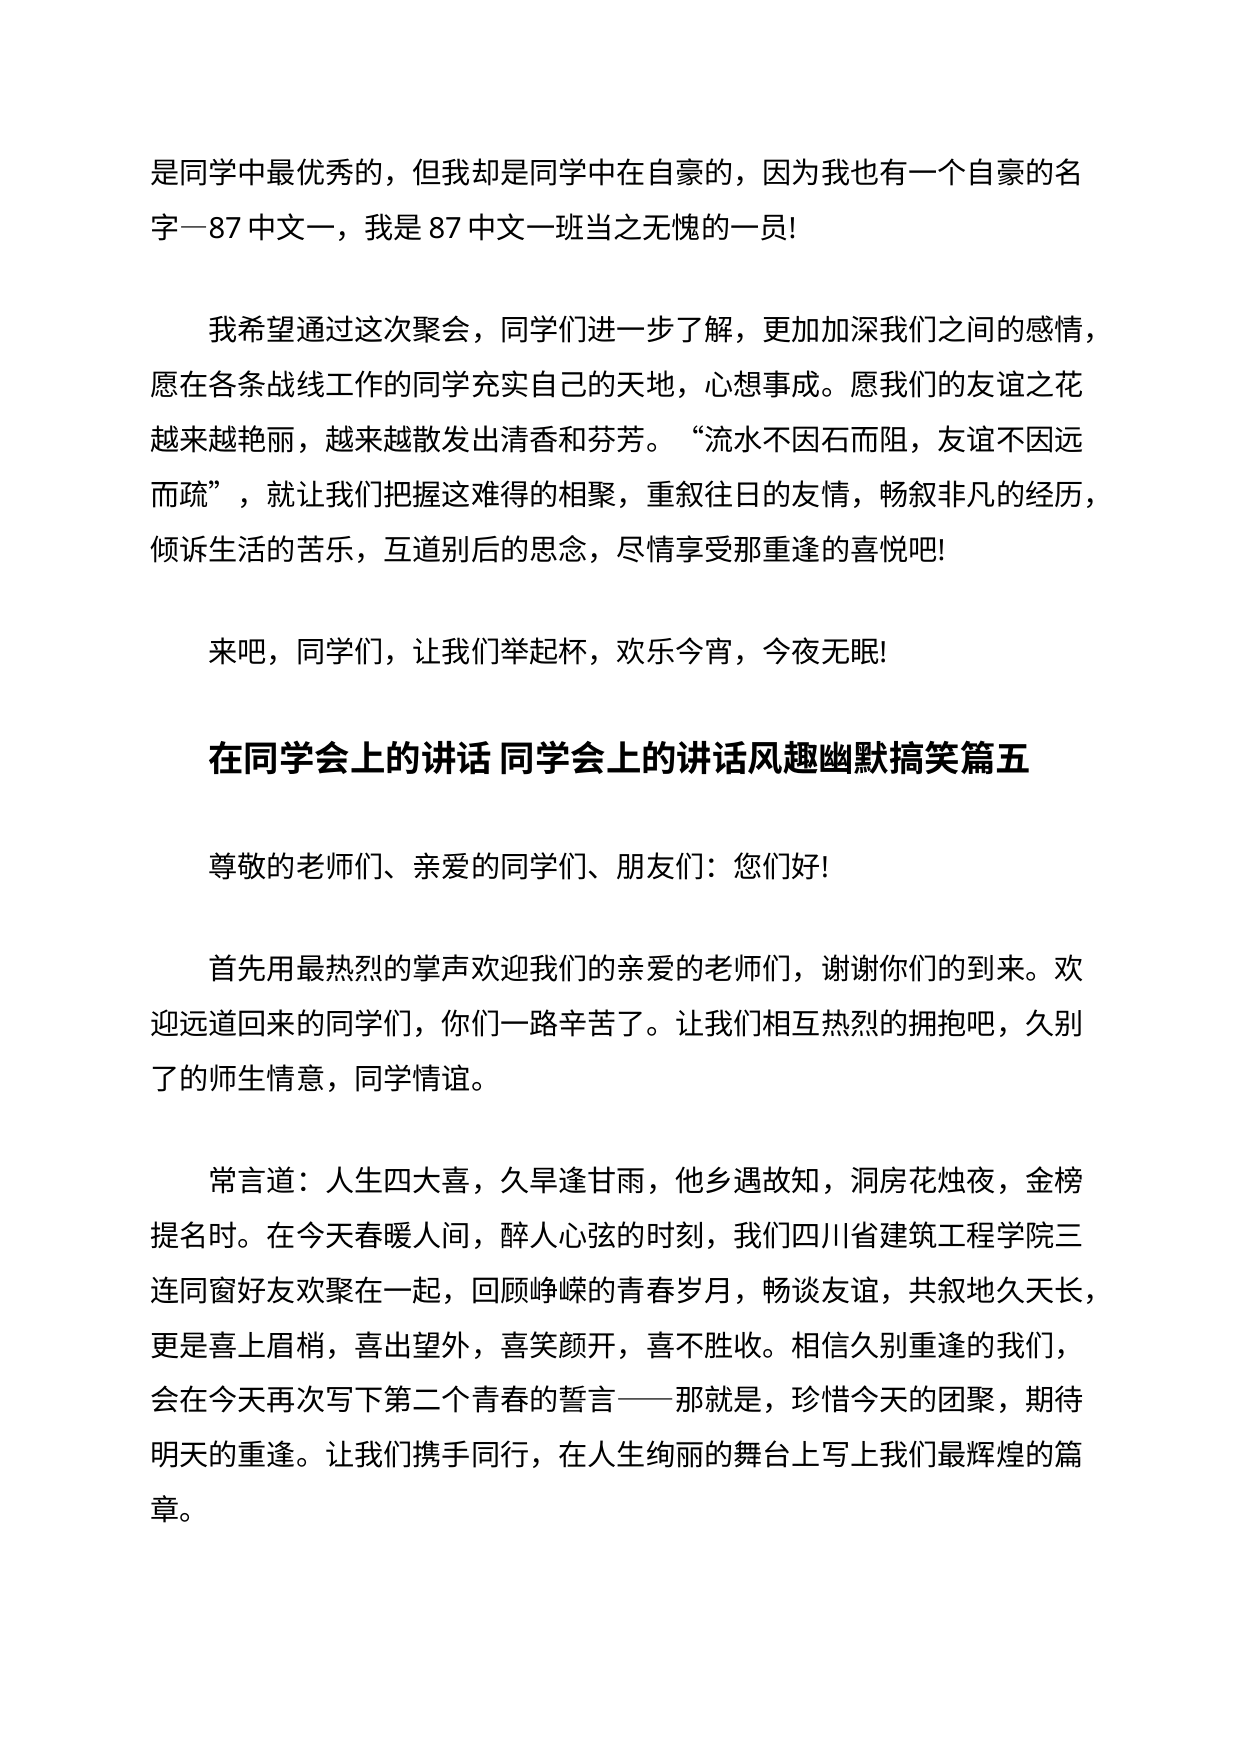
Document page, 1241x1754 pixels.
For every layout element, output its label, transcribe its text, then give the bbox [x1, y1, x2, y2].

text 首先用最热烈的掌声欢迎我们的亲爱的老师们，谢谢你们的到来。欢迎远道回来的同学们，你们一路辛苦了。让我们相互热烈的拥抱吧，久别了的师生情意，同学情谊。 [150, 946, 1090, 1098]
text 尊敬的老师们、亲爱的同学们、朋友们：您们好! [150, 844, 1090, 886]
text 来吧，同学们，让我们举起杯，欢乐今宵，今夜无眠! [150, 628, 1090, 671]
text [150, 150, 1090, 247]
text 常言道：人生四大喜，久旱逢甘雨，他乡遇故知，洞房花烛夜，金榜提名时。在今天春暖人间，醉人心弦的时刻，我们四川省建筑工程学院三连同窗好友欢聚在一起，回顾峥嵘的青春岁月，畅谈友谊，共叙地久天长，更是喜上眉梢，喜出望外，喜笑颜开，喜不胜收。相信久别重逢的我们，会在今天再次写下第二个青春的誓言——那就是，珍惜今天的团聚，期待明天的重逢。让我们携手同行，在人生绚丽的舞台上写上我们最辉煌的篇章。 [150, 1157, 1090, 1529]
text 在同学会上的讲话 同学会上的讲话风趣幽默搞笑篇五 [150, 730, 1090, 782]
text 我希望通过这次聚会，同学们进一步了解，更加加深我们之间的感情，愿在各条战线工作的同学充实自己的天地，心想事成。愿我们的友谊之花越来越艳丽，越来越散发出清香和芬芳。“流水不因石而阻，友谊不因远而疏”，就让我们把握这难得的相聚，重叙往日的友情，畅叙非凡的经历，倾诉生活的苦乐，互道别后的思念，尽情享受那重逢的喜悦吧! [150, 307, 1090, 569]
